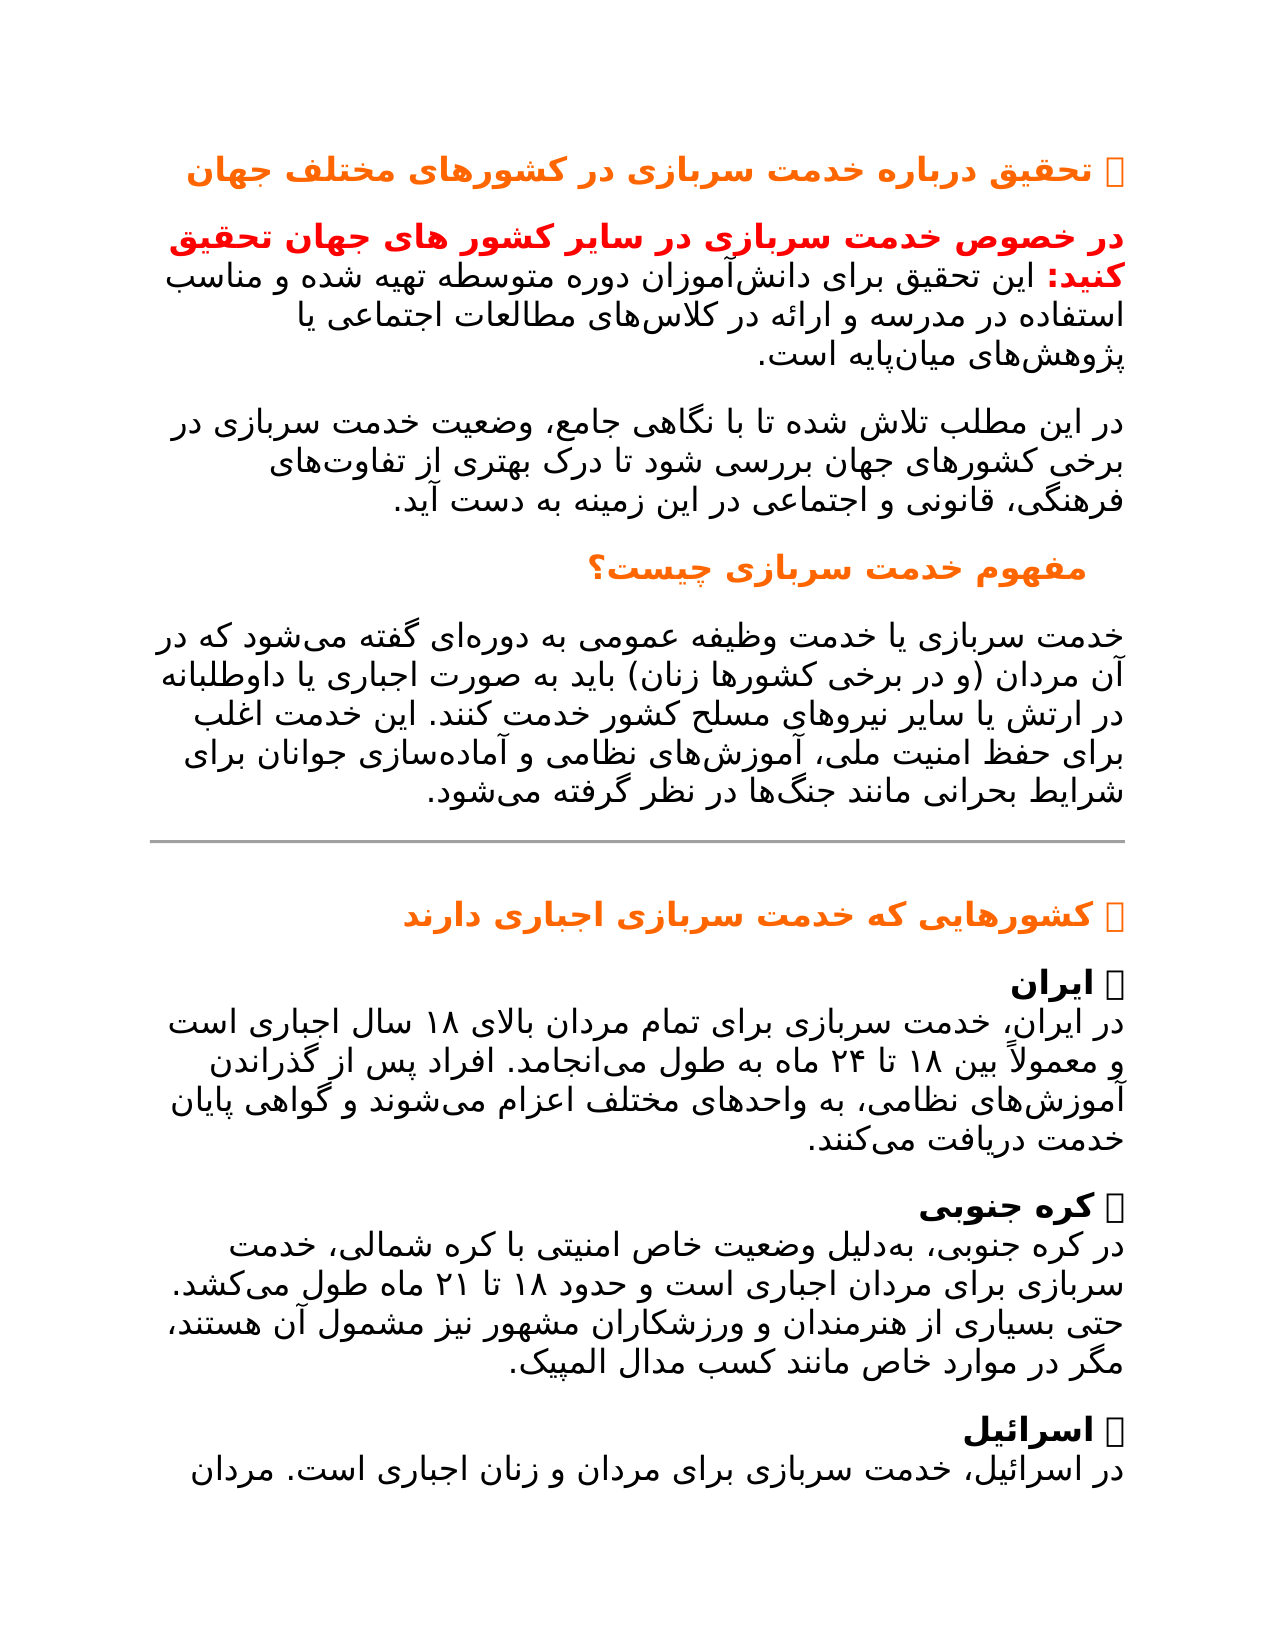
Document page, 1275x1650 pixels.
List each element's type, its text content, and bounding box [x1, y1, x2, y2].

text خدمت سربازی یا خدمت وظیفه عمومی به دوره‌ای گفته می‌شود که در آن مردان (و در برخی کشورها زنان) باید به صورت اجباری یا داوطلبانه در ارتش یا سایر نیروهای مسلح کشور خدمت کنند. این خدمت اغلب برای حفظ امنیت ملی، آموزش‌های نظامی و آماده‌سازی جوانان برای شرایط بحرانی مانند جنگ‌ها در نظر گرفته می‌شود. [150, 617, 1125, 811]
text در این مطلب تلاش شده تا با نگاهی جامع، وضعیت خدمت سربازی در برخی کشورهای جهان بررسی شود تا درک بهتری از تفاوت‌های فرهنگی، قانونی و اجتماعی در این زمینه به دست آید. [150, 403, 1125, 519]
text 🔹 ایران در ایران، خدمت سربازی برای تمام مردان بالای ۱۸ سال اجباری است و معمولاً بین ۱۸ تا ۲۴ ماه به طول می‌انجامد. افراد پس از گذراندن آموزش‌های نظامی، به واحدهای مختلف اعزام می‌شوند و گواهی پایان خدمت دریافت می‌کنند. [150, 963, 1125, 1158]
text 🌍 تحقیق درباره خدمت سربازی در کشورهای مختلف جهان [150, 150, 1125, 189]
text 🌐 کشورهایی که خدمت سربازی اجباری دارند [150, 896, 1125, 934]
text 🔹 کره جنوبی در کره جنوبی، به‌دلیل وضعیت خاص امنیتی با کره شمالی، خدمت سربازی برای مردان اجباری است و حدود ۱۸ تا ۲۱ ماه طول می‌کشد. حتی بسیاری از هنرمندان و ورزشکاران مشهور نیز مشمول آن هستند، مگر در موارد خاص مانند کسب مدال المپیک. [150, 1187, 1125, 1381]
text 🪖 مفهوم خدمت سربازی چیست؟ [150, 548, 1125, 587]
text در خصوص خدمت سربازی در سایر کشور های جهان تحقیق کنید: این تحقیق برای دانش‌آموزان دوره متوسطه تهیه شده و مناسب استفاده در مدرسه و ارائه در کلاس‌های مطالعات اجتماعی یا پژوهش‌های میان‌پایه است. [150, 218, 1125, 373]
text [150, 1410, 1125, 1488]
